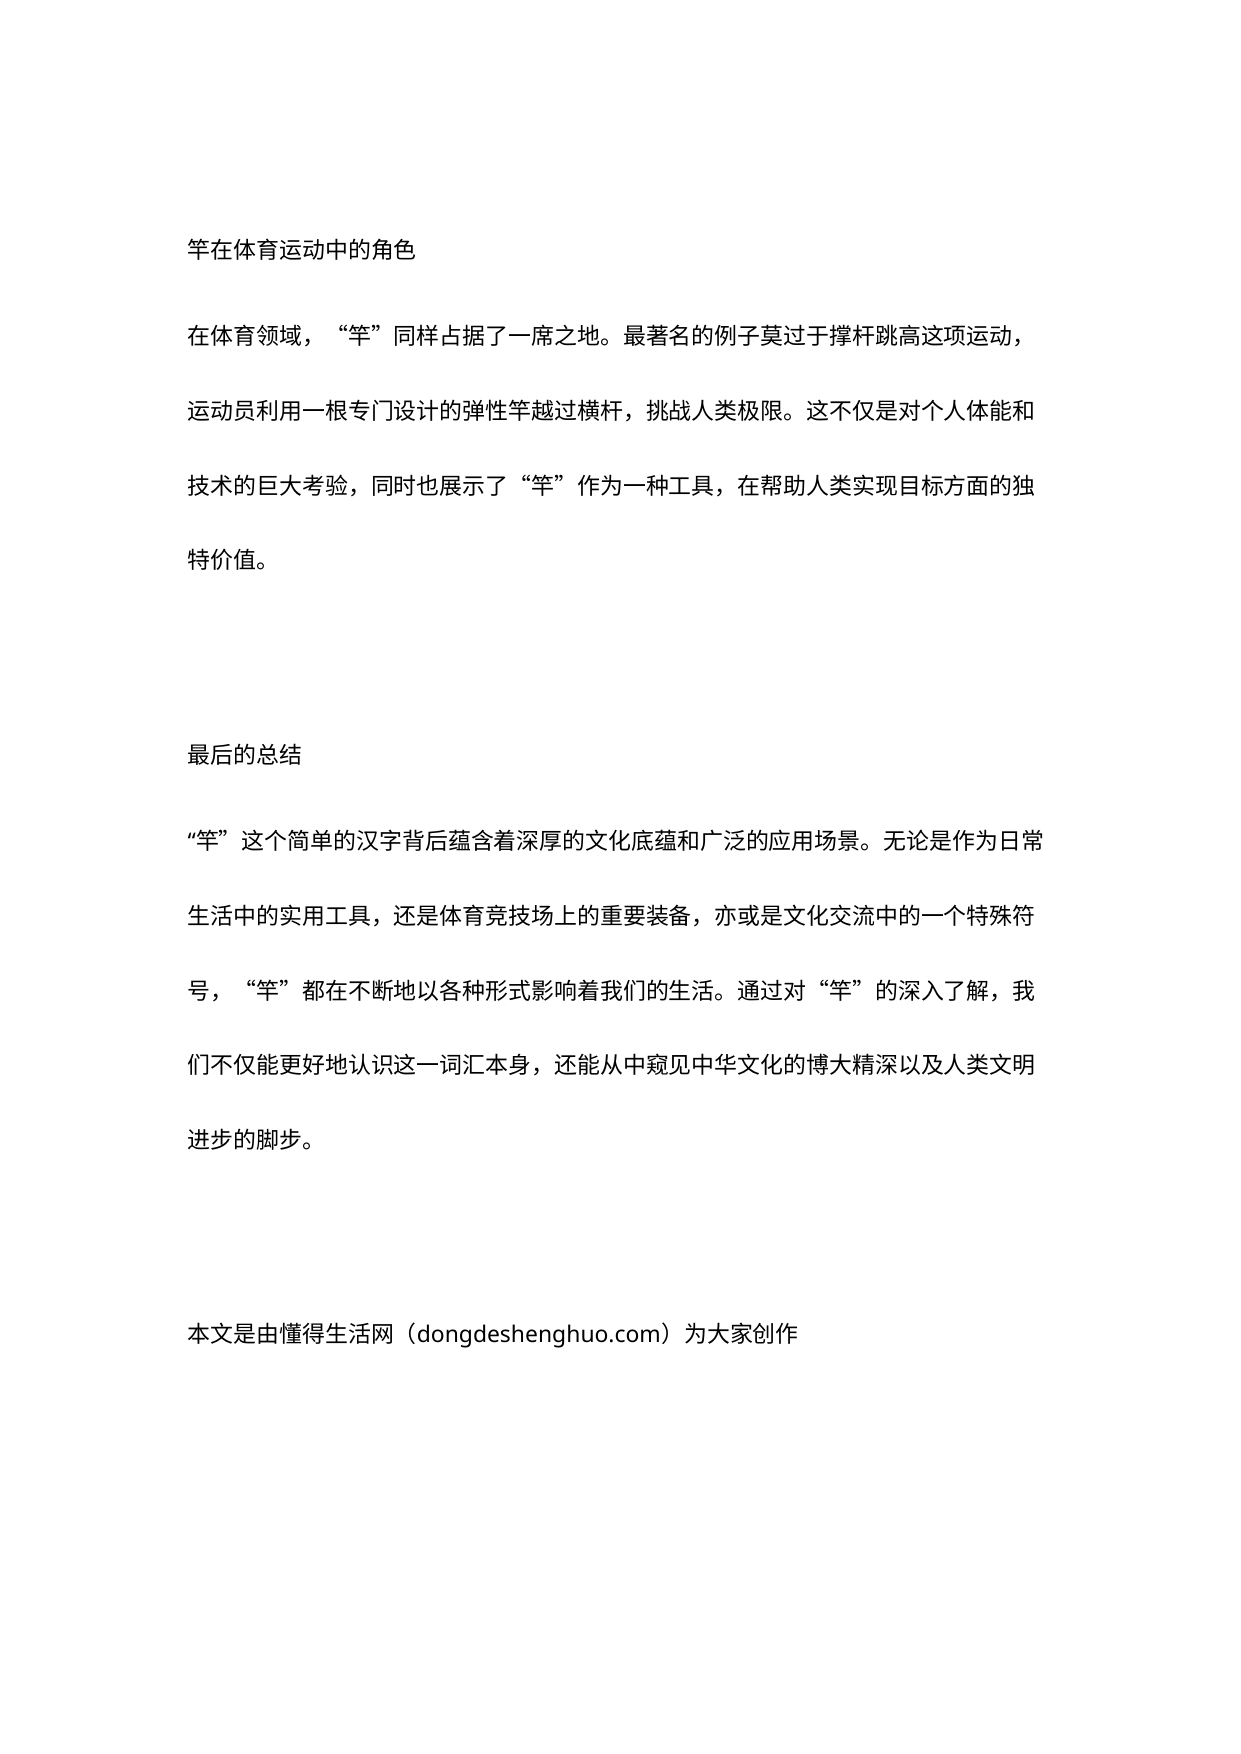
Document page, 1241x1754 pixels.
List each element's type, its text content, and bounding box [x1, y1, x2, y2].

text 最后的总结 [187, 721, 1053, 786]
text 在体育领域，“竿”同样占据了一席之地。最著名的例子莫过于撑杆跳高这项运动，运动员利用一根专门设计的弹性竿越过横杆，挑战人类极限。这不仅是对个人体能和技术的巨大考验，同时也展示了“竿”作为一种工具，在帮助人类实现目标方面的独特价值。 [187, 302, 1053, 591]
text 本文是由懂得生活网（dongdeshenghuo.com）为大家创作 [187, 1300, 1053, 1365]
text “竿”这个简单的汉字背后蕴含着深厚的文化底蕴和广泛的应用场景。无论是作为日常生活中的实用工具，还是体育竞技场上的重要装备，亦或是文化交流中的一个特殊符号，“竿”都在不断地以各种形式影响着我们的生活。通过对“竿”的深入了解，我们不仅能更好地认识这一词汇本身，还能从中窥见中华文化的博大精深以及人类文明进步的脚步。 [187, 807, 1053, 1171]
text 竿在体育运动中的角色 [187, 216, 1053, 281]
